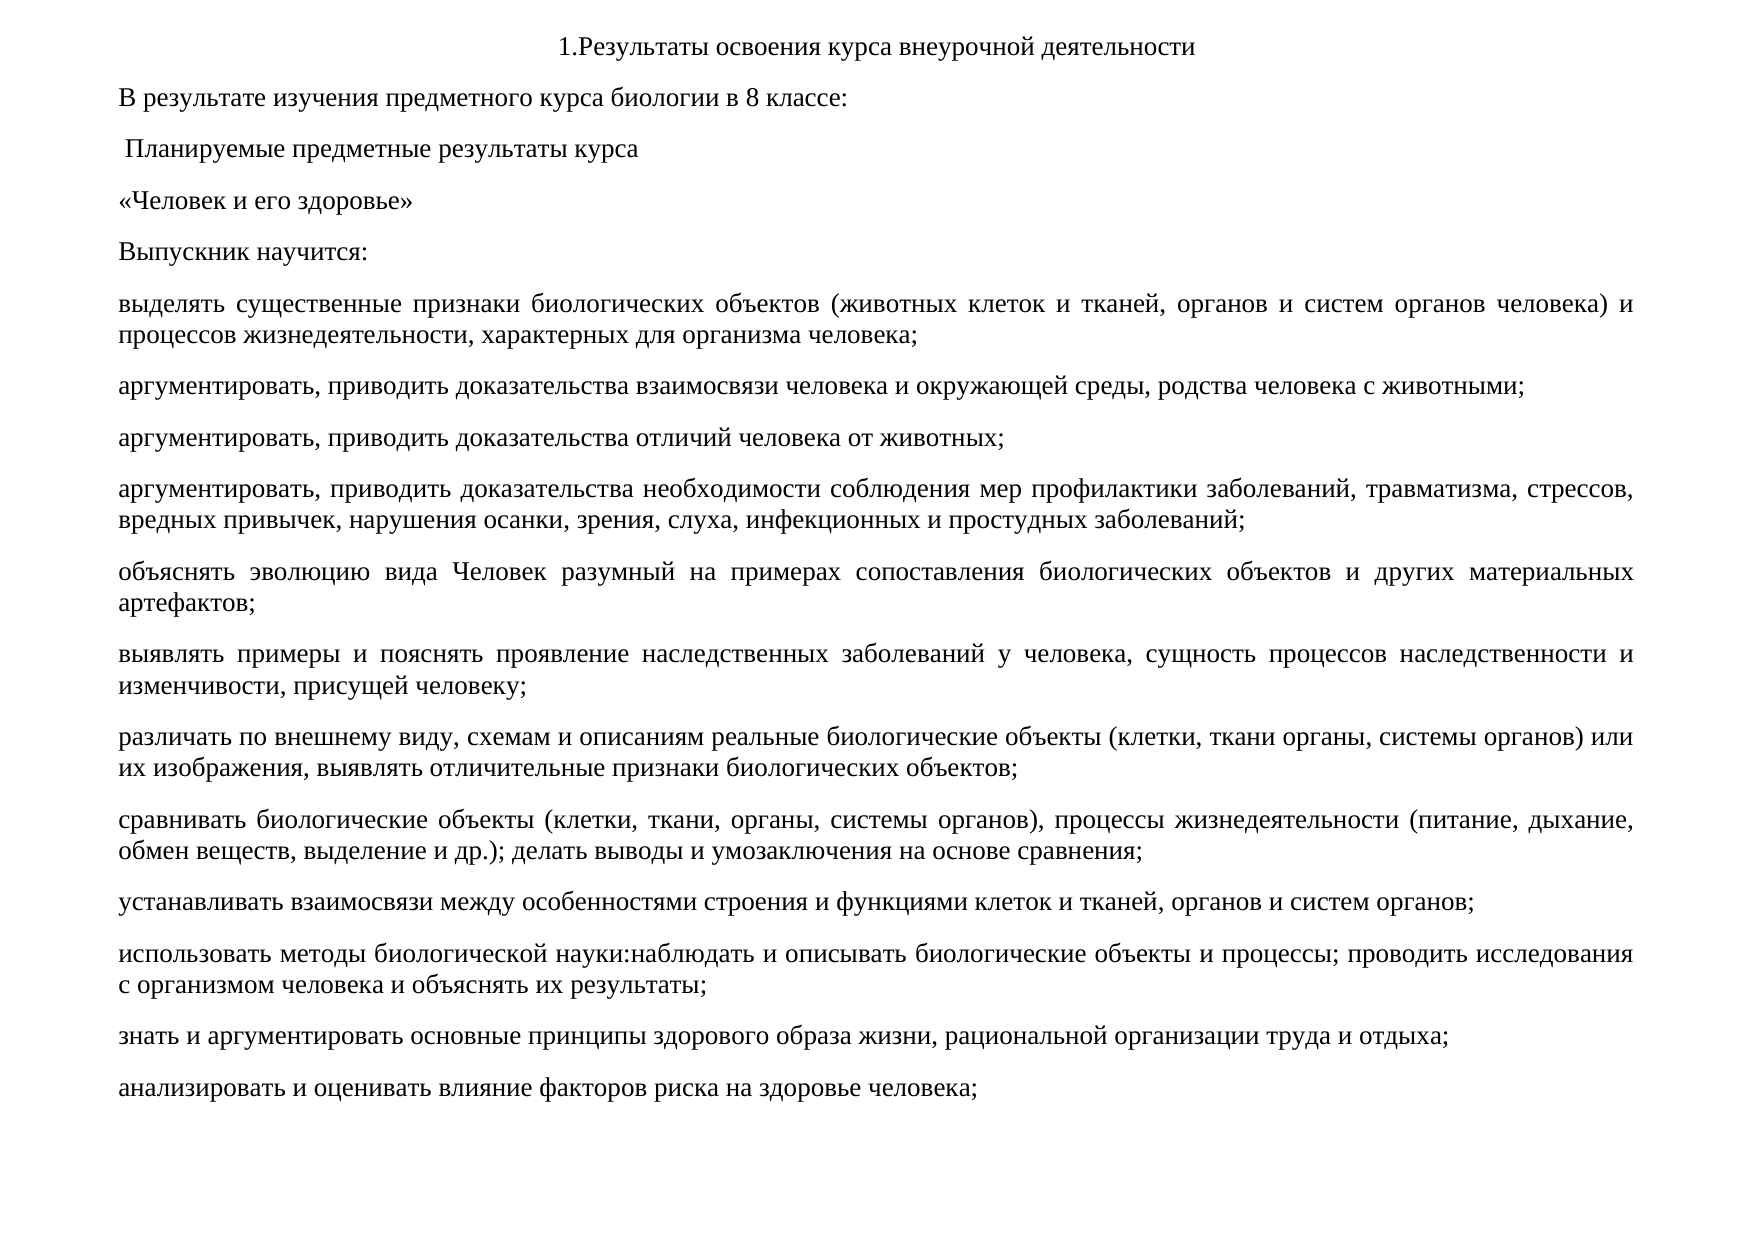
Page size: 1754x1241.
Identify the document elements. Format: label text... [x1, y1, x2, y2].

text сравнивать биологические объекты (клетки, ткани, органы, системы органов), процессы жизнедеятельности (питание, дыхание, обмен веществ, выделение и др.); делать выводы и умозаключения на основе сравнения; [118, 803, 1636, 865]
text выделять существенные признаки биологических объектов (животных клеток и тканей, органов и систем органов человека) и процессов жизнедеятельности, характерных для организма человека; [118, 287, 1636, 349]
text знать и аргументировать основные принципы здорового образа жизни, рациональной организации труда и отдыха; [118, 1019, 1636, 1051]
text использовать методы биологической науки:наблюдать и описывать биологические объекты и процессы; проводить исследования с организмом человека и объяснять их результаты; [118, 937, 1636, 999]
text «Человек и его здоровье» [118, 184, 1636, 215]
text 1.Результаты освоения курса внеурочной деятельности [118, 29, 1636, 61]
text аргументировать, приводить доказательства необходимости соблюдения мер профилактики заболеваний, травматизма, стрессов, вредных привычек, нарушения осанки, зрения, слуха, инфекционных и простудных заболеваний; [118, 472, 1636, 535]
text устанавливать взаимосвязи между особенностями строения и функциями клеток и тканей, органов и систем органов; [118, 885, 1636, 917]
text анализировать и оценивать влияние факторов риска на здоровье человека; [118, 1071, 1636, 1102]
text различать по внешнему виду, схемам и описаниям реальные биологические объекты (клетки, ткани органы, системы органов) или их изображения, выявлять отличительные признаки биологических объектов; [118, 720, 1636, 782]
text аргументировать, приводить доказательства отличий человека от животных; [118, 421, 1636, 452]
text аргументировать, приводить доказательства взаимосвязи человека и окружающей среды, родства человека с животными; [118, 369, 1636, 401]
text В результате изучения предметного курса биологии в 8 классе: [118, 81, 1636, 112]
text Планируемые предметные результаты курса [118, 132, 1636, 164]
text объяснять эволюцию вида Человек разумный на примерах сопоставления биологических объектов и других материальных артефактов; [118, 555, 1636, 617]
text Выпускник научится: [118, 235, 1636, 267]
text выявлять примеры и пояснять проявление наследственных заболеваний у человека, сущность процессов наследственности и изменчивости, присущей человеку; [118, 638, 1636, 700]
